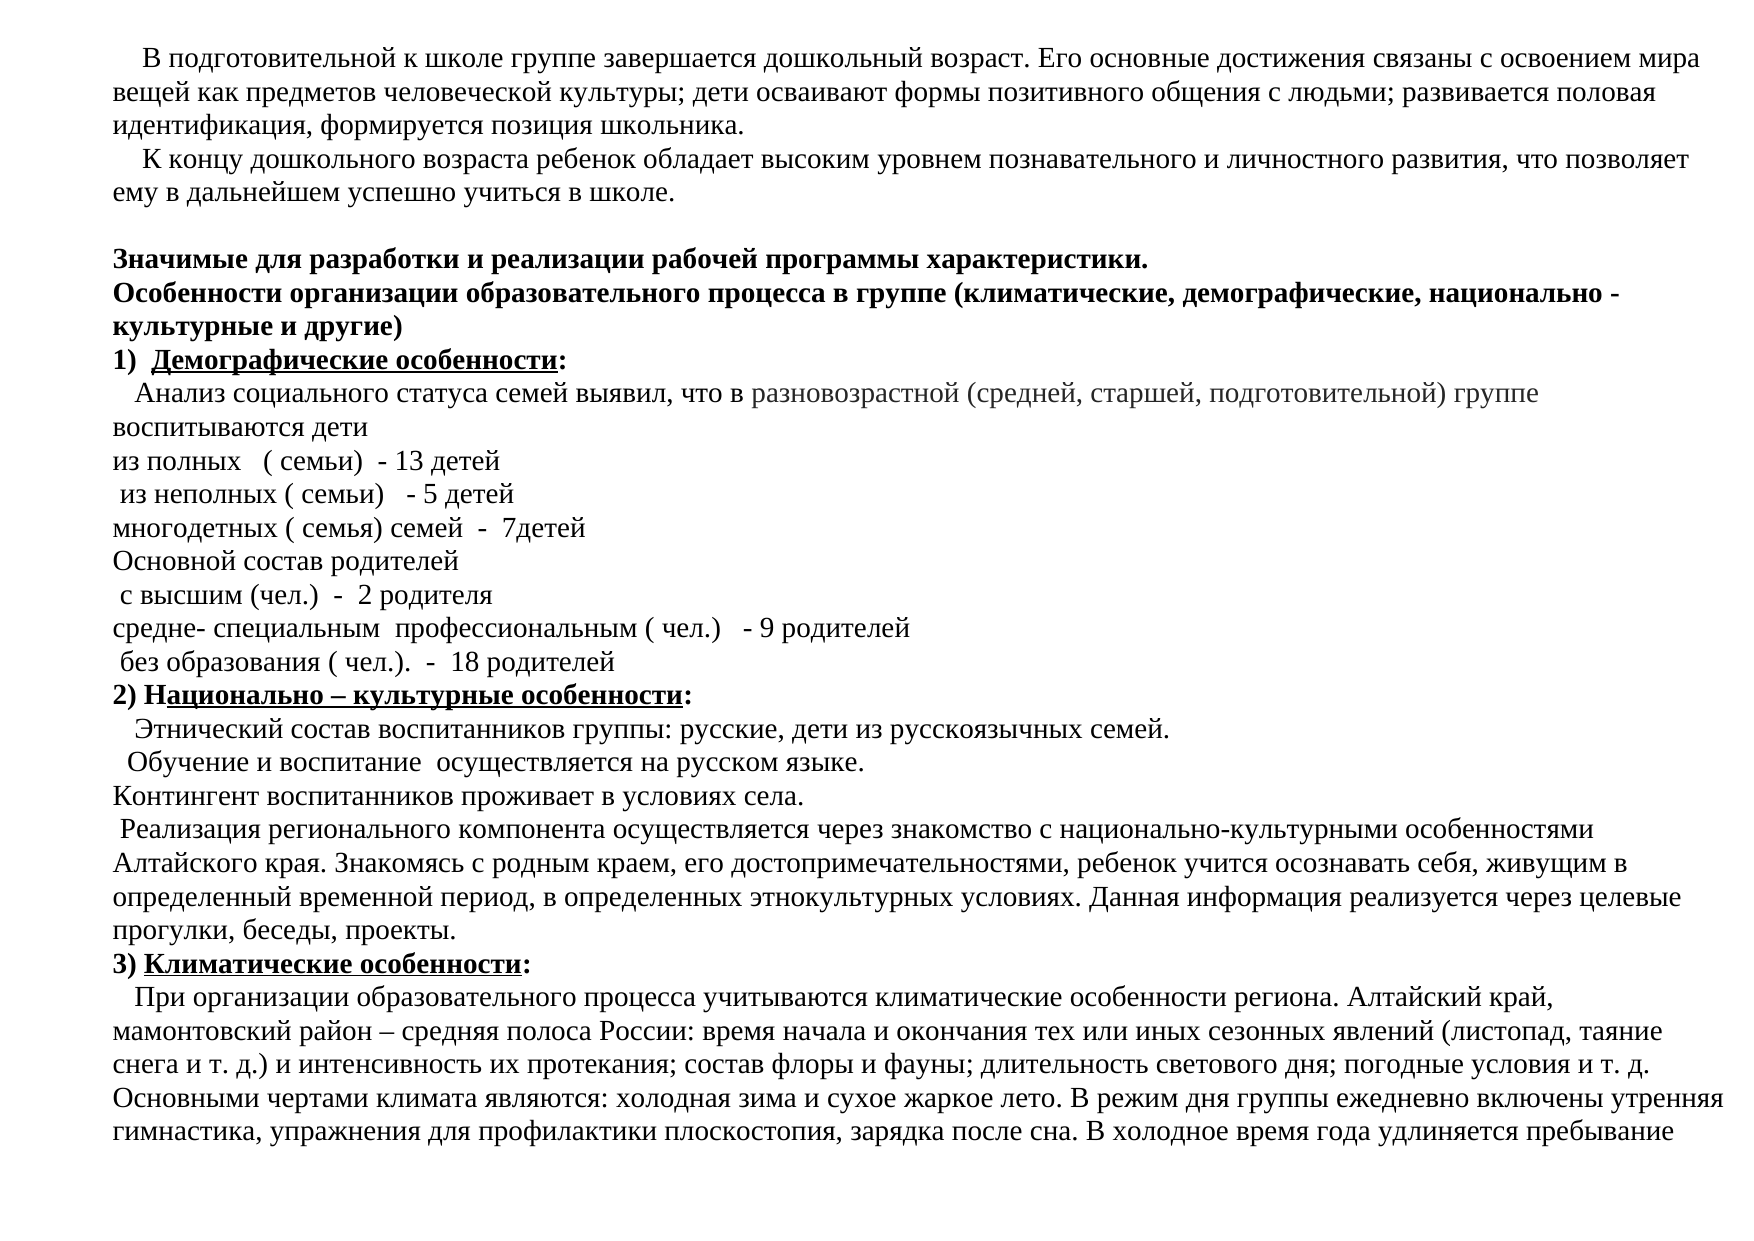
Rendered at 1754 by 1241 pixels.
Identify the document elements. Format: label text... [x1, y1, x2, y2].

text Анализ социального статуса семей выявил, что в разновозрастной (средней, старшей, подготовительной) группе воспитываются дети [112, 376, 1725, 443]
text 2) Национально – культурные особенности: [112, 677, 1725, 711]
text с высшим (чел.) - 2 родителя [112, 577, 1725, 610]
text многодетных ( семья) семей - 7детей [112, 510, 1725, 543]
text Основной состав родителей [112, 543, 1725, 577]
text Контингент воспитанников проживает в условиях села. [112, 778, 1725, 812]
text Обучение и воспитание осуществляется на русском языке. [112, 744, 1725, 778]
text Этнический состав воспитанников группы: русские, дети из русскоязычных семей. [112, 711, 1725, 744]
text Значимые для разработки и реализации рабочей программы характеристики. [112, 241, 1725, 275]
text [112, 1080, 1725, 1147]
text К концу дошкольного возраста ребенок обладает высоким уровнем познавательного и личностного развития, что позволяет ему в дальнейшем успешно учиться в школе. [112, 141, 1725, 208]
text средне- специальным профессиональным ( чел.) - 9 родителей [112, 610, 1725, 644]
text В подготовительной к школе группе завершается дошкольный возраст. Его основные достижения связаны с освоением мира вещей как предметов человеческой культуры; дети осваивают формы позитивного общения с людьми; развивается половая идентификация, формируется позиция школьника. [112, 40, 1725, 141]
text из неполных ( семьи) - 5 детей [112, 476, 1725, 510]
text 1) Демографические особенности: [112, 342, 1725, 376]
text без образования ( чел.). - 18 родителей [112, 644, 1725, 677]
text из полных ( семьи) - 13 детей [112, 443, 1725, 476]
text Реализация регионального компонента осуществляется через знакомство с национально-культурными особенностями Алтайского края. Знакомясь с родным краем, его достопримечательностями, ребенок учится осознавать себя, живущим в определенный временной период, в определенных этнокультурных условиях. Данная информация реализуется через целевые прогулки, беседы, проекты. [112, 812, 1725, 946]
text Особенности организации образовательного процесса в группе (климатические, демографические, национально - культурные и другие) [112, 275, 1725, 342]
text 3) Климатические особенности: [112, 946, 1725, 979]
text При организации образовательного процесса учитываются климатические особенности региона. Алтайский край, мамонтовский район – средняя полоса России: время начала и окончания тех или иных сезонных явлений (листопад, таяние снега и т. д.) и интенсивность их протекания; состав флоры и фауны; длительность светового дня; погодные условия и т. д. [112, 979, 1725, 1080]
